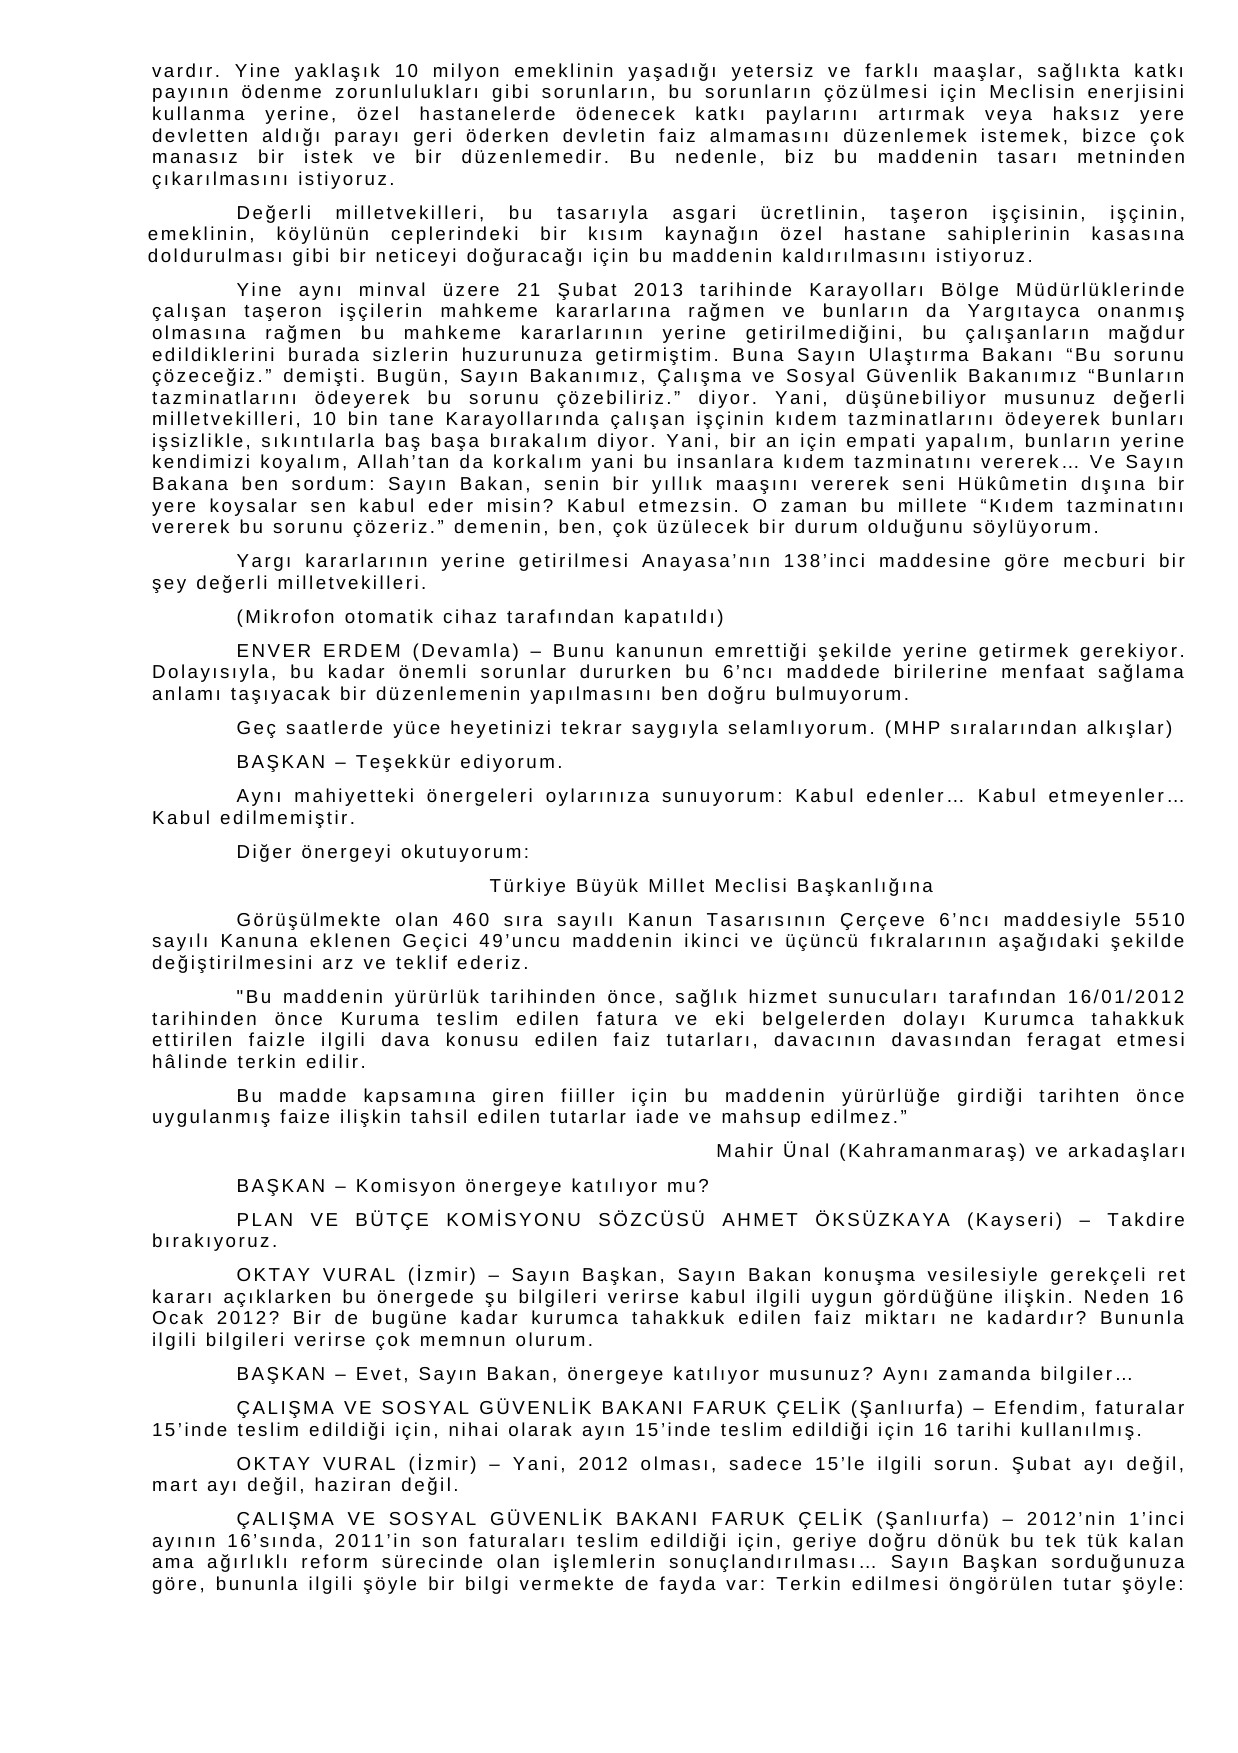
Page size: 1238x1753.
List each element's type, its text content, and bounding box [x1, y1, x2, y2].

text PLAN VE BÜTÇE KOMİSYONU SÖZCÜSÜ AHMET ÖKSÜZKAYA (Kayseri) – Takdire bırakıyoruz. [152, 1208, 1186, 1252]
text Türkiye Büyük Millet Meclisi Başkanlığına [152, 875, 1186, 896]
text OKTAY VURAL (İzmir) – Sayın Başkan, Sayın Bakan konuşma vesilesiyle gerekçeli ret kararı açıklarken bu önergede şu bilgileri verirse kabul ilgili uygun gördüğüne ilişkin. Neden 16 Ocak 2012? Bir de bugüne kadar kurumca tahakkuk edilen faiz miktarı ne kadardır? Bununla ilgili bilgileri verirse çok memnun olurum. [152, 1264, 1186, 1350]
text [152, 60, 1186, 189]
text Yine aynı minval üzere 21 Şubat 2013 tarihinde Karayolları Bölge Müdürlüklerinde çalışan taşeron işçilerin mahkeme kararlarına rağmen ve bunların da Yargıtayca onanmış olmasına rağmen bu mahkeme kararlarının yerine getirilmediğini, bu çalışanların mağdur edildiklerini burada sizlerin huzurunuza getirmiştim. Buna Sayın Ulaştırma Bakanı “Bu sorunu çözeceğiz.” demişti. Bugün, Sayın Bakanımız, Çalışma ve Sosyal Güvenlik Bakanımız “Bunların tazminatlarını ödeyerek bu sorunu çözebiliriz.” diyor. Yani, düşünebiliyor musunuz değerli milletvekilleri, 10 bin tane Karayollarında çalışan işçinin kıdem tazminatlarını ödeyerek bunları işsizlikle, sıkıntılarla baş başa bırakalım diyor. Yani, bir an için empati yapalım, bunların yerine kendimizi koyalım, Allah’tan da korkalım yani bu insanlara kıdem tazminatını vererek… Ve Sayın Bakana ben sordum: Sayın Bakan, senin bir yıllık maaşını vererek seni Hükûmetin dışına bir yere koysalar sen kabul eder misin? Kabul etmezsin. O zaman bu millete “Kıdem tazminatını vererek bu sorunu çözeriz.” demenin, ben, çok üzülecek bir durum olduğunu söylüyorum. [152, 279, 1186, 537]
text Diğer önergeyi okutuyorum: [152, 841, 1186, 862]
text ÇALIŞMA VE SOSYAL GÜVENLİK BAKANI FARUK ÇELİK (Şanlıurfa) – Efendim, faturalar 15’inde teslim edildiği için, nihai olarak ayın 15’inde teslim edildiği için 16 tarihi kullanılmış. [152, 1397, 1186, 1440]
text Görüşülmekte olan 460 sıra sayılı Kanun Tasarısının Çerçeve 6’ncı maddesiyle 5510 sayılı Kanuna eklenen Geçici 49’uncu maddenin ikinci ve üçüncü fıkralarının aşağıdaki şekilde değiştirilmesini arz ve teklif ederiz. [152, 909, 1186, 973]
text (Mikrofon otomatik cihaz tarafından kapatıldı) [152, 606, 1186, 627]
text Değerli milletvekilleri, bu tasarıyla asgari ücretlinin, taşeron işçisinin, işçinin, emeklinin, köylünün ceplerindeki bir kısım kaynağın özel hastane sahiplerinin kasasına doldurulması gibi bir neticeyi doğuracağı için bu maddenin kaldırılmasını istiyoruz. [148, 202, 1186, 266]
text Geç saatlerde yüce heyetinizi tekrar saygıyla selamlıyorum. (MHP sıralarından alkışlar) [152, 717, 1186, 738]
text Mahir Ünal (Kahramanmaraş) ve arkadaşları [152, 1140, 1186, 1162]
text Yargı kararlarının yerine getirilmesi Anayasa’nın 138’inci maddesine göre mecburi bir şey değerli milletvekilleri. [152, 550, 1186, 593]
text ENVER ERDEM (Devamla) – Bunu kanunun emrettiği şekilde yerine getirmek gerekiyor. Dolayısıyla, bu kadar önemli sorunlar dururken bu 6’ncı maddede birilerine menfaat sağlama anlamı taşıyacak bir düzenlemenin yapılmasını ben doğru bulmuyorum. [152, 640, 1186, 704]
text BAŞKAN – Komisyon önergeye katılıyor mu? [152, 1174, 1186, 1196]
text "Bu maddenin yürürlük tarihinden önce, sağlık hizmet sunucuları tarafından 16/01/2012 tarihinden önce Kuruma teslim edilen fatura ve eki belgelerden dolayı Kurumca tahakkuk ettirilen faizle ilgili dava konusu edilen faiz tutarları, davacının davasından feragat etmesi hâlinde terkin edilir. [152, 986, 1186, 1072]
text BAŞKAN – Evet, Sayın Bakan, önergeye katılıyor musunuz? Aynı zamanda bilgiler… [152, 1363, 1186, 1384]
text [152, 1508, 1186, 1594]
text OKTAY VURAL (İzmir) – Yani, 2012 olması, sadece 15’le ilgili sorun. Şubat ayı değil, mart ayı değil, haziran değil. [152, 1452, 1186, 1496]
text BAŞKAN – Teşekkür ediyorum. [152, 751, 1186, 772]
text Aynı mahiyetteki önergeleri oylarınıza sunuyorum: Kabul edenler… Kabul etmeyenler… Kabul edilmemiştir. [152, 785, 1186, 828]
text Bu madde kapsamına giren fiiller için bu maddenin yürürlüğe girdiği tarihten önce uygulanmış faize ilişkin tahsil edilen tutarlar iade ve mahsup edilmez.” [152, 1085, 1186, 1128]
